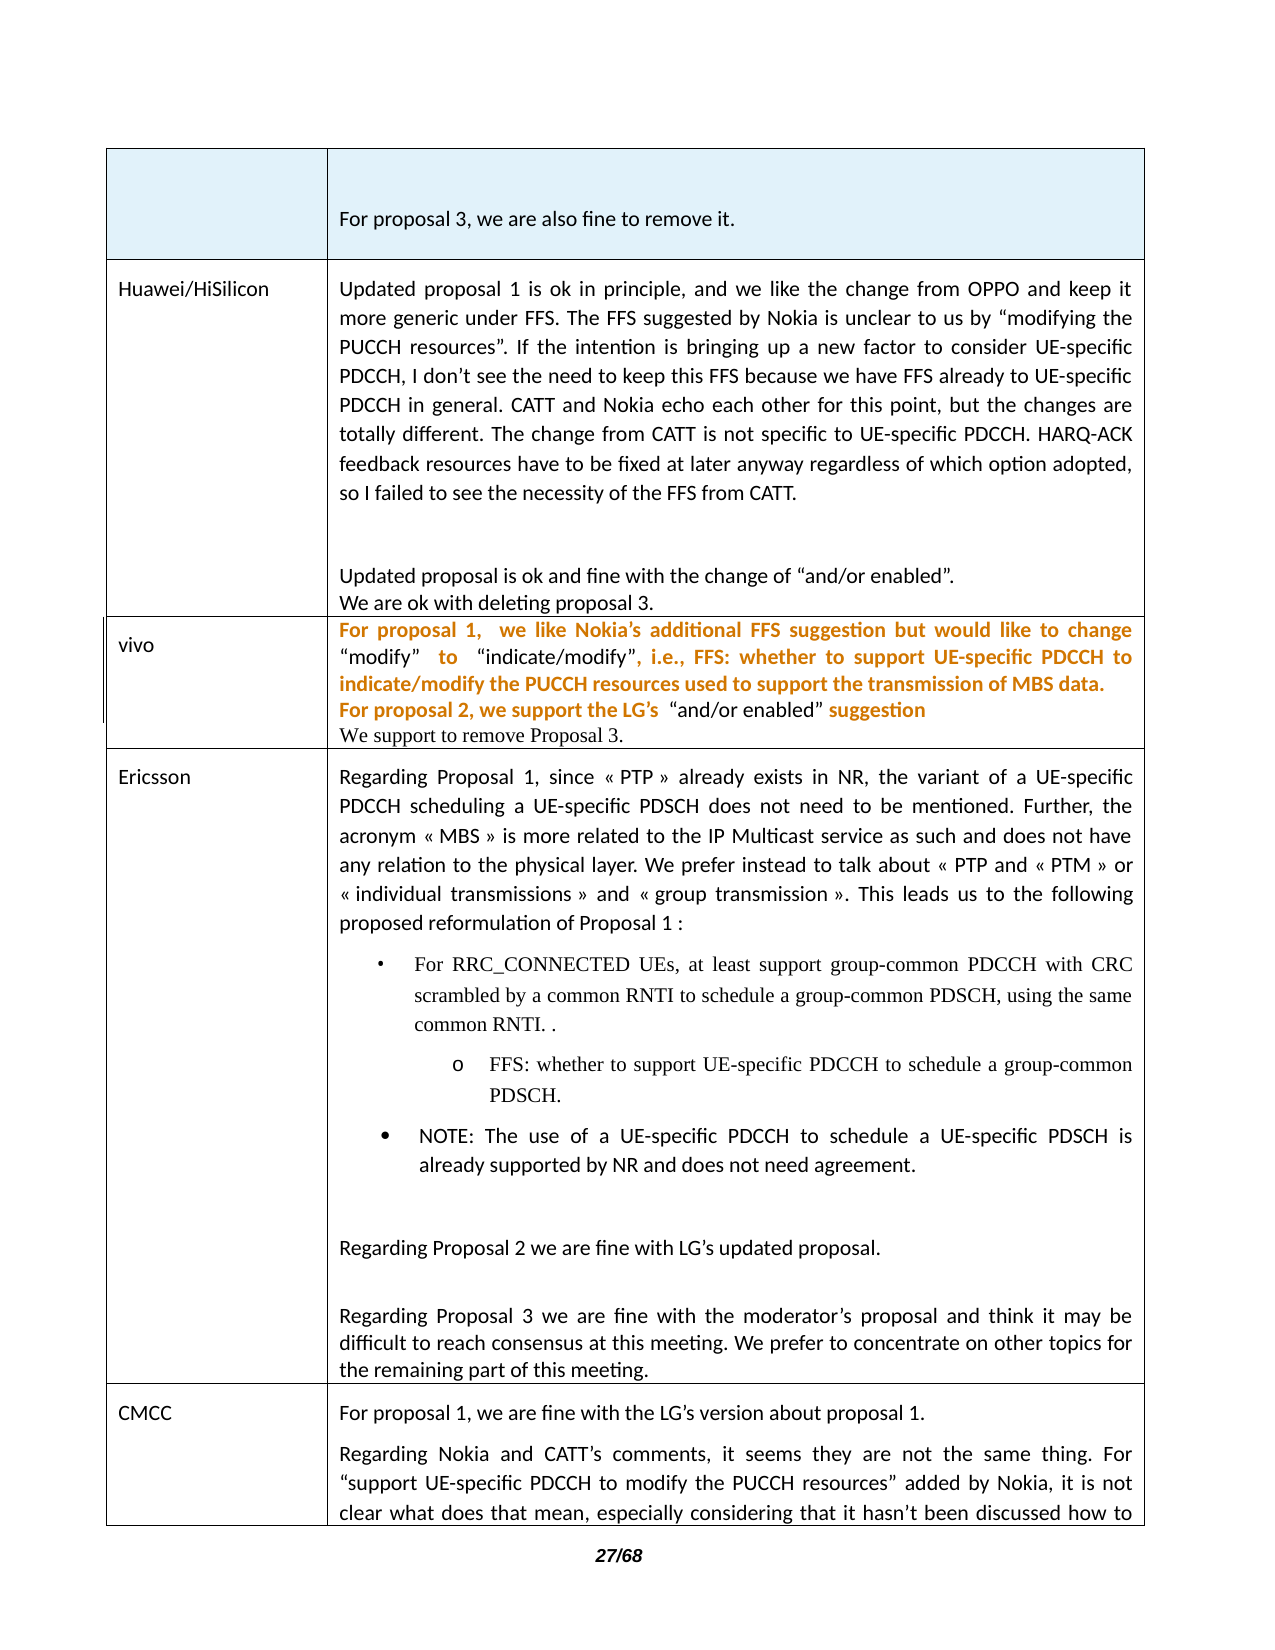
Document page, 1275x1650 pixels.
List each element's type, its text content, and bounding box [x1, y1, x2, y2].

table_cell Huawei/HiSilicon [107, 260, 327, 616]
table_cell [328, 1384, 1144, 1525]
table_cell CMCC [107, 1384, 327, 1525]
table_cell Regarding Proposal 1, since « PTP » already exists in NR, the variant of a UE-specific PDCCH scheduling a UE-specific PDSCH does not need to be mentioned. Further, the acronym « MBS » is more related to the IP Multicast service as such and does not have any relation to the physical layer. We prefer instead to talk about « PTP and « PTM » or « individual transmissions » and « group transmission ». This leads us to the following proposed reformulation of Proposal 1 : For RRC_CONNECTED UEs, at least support group-common PDCCH with CRC scrambled by a common RNTI to schedule a group-common PDSCH, using the same common RNTI. . FFS: whether to support UE-specific PDCCH to schedule a group-common PDSCH. NOTE: The use of a UE-specific PDCCH to schedule a UE-specific PDSCH is already supported by NR and does not need agreement. Regarding Proposal 2 we are fine with LG’s updated proposal. Regarding Proposal 3 we are fine with the moderator’s proposal and think it may be difficult to reach consensus at this meeting. We prefer to concentrate on other topics for the remaining part of this meeting. [328, 749, 1144, 1383]
table_cell Updated proposal 1 is ok in principle, and we like the change from OPPO and keep it more generic under FFS. The FFS suggested by Nokia is unclear to us by “modifying the PUCCH resources”. If the intention is bringing up a new factor to consider UE-specific PDCCH, I don’t see the need to keep this FFS because we have FFS already to UE-specific PDCCH in general. CATT and Nokia echo each other for this point, but the changes are totally different. The change from CATT is not specific to UE-specific PDCCH. HARQ-ACK feedback resources have to be fixed at later anyway regardless of which option adopted, so I failed to see the necessity of the FFS from CATT. Updated proposal is ok and fine with the change of “and/or enabled”. We are ok with deleting proposal 3. [328, 260, 1144, 616]
table_cell For proposal 1, we like Nokia’s additional FFS suggestion but would like to change “modify” to “indicate/modify”, i.e., FFS: whether to support UE-specific PDCCH to indicate/modify the PUCCH resources used to support the transmission of MBS data. For proposal 2, we support the LG’s “and/or enabled” suggestion We support to remove Proposal 3. [328, 617, 1144, 747]
table_cell vivo [107, 617, 327, 747]
table_cell Ericsson [107, 749, 327, 1383]
